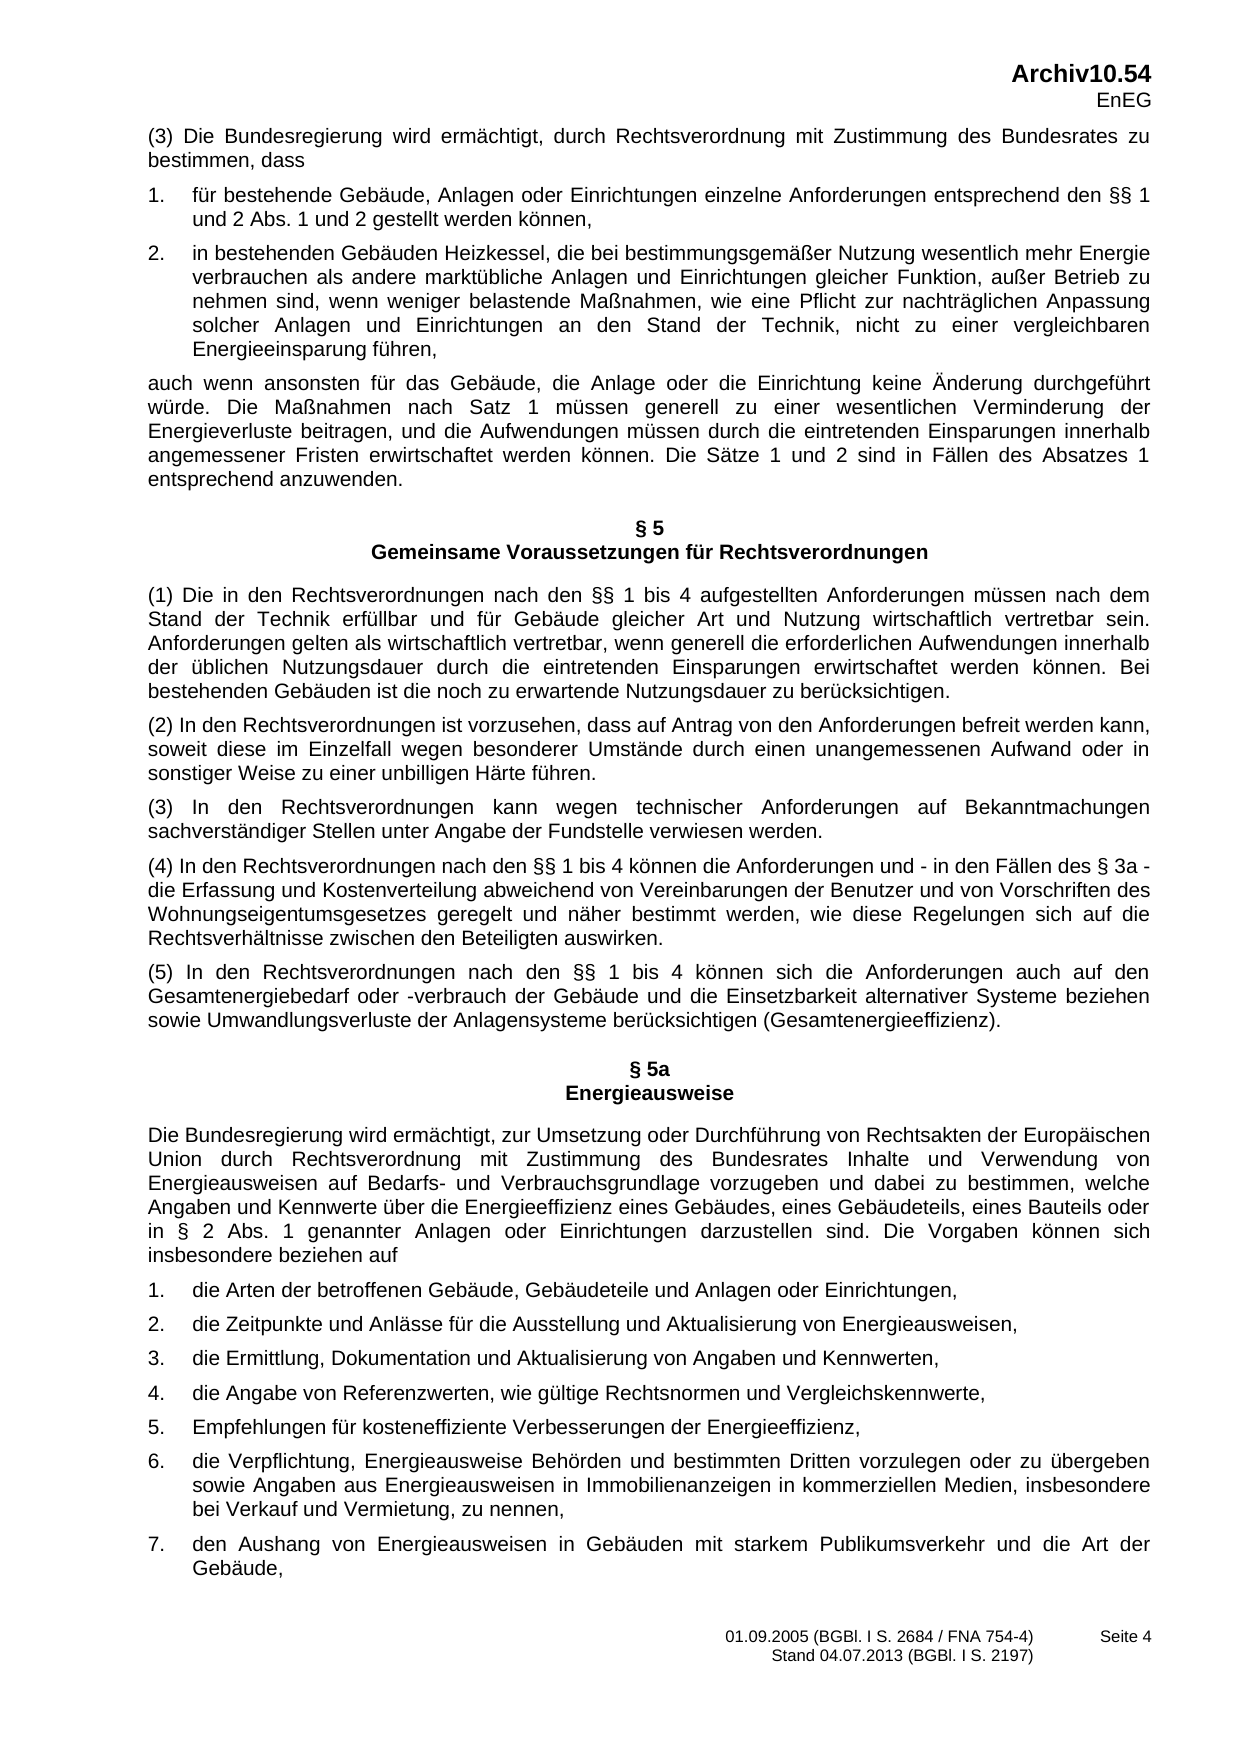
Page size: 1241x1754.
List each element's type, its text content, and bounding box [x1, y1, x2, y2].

text 5. Empfehlungen für kosteneffiziente Verbesserungen der Energieeffizienz, [148, 1415, 1152, 1439]
text (3) Die Bundesregierung wird ermächtigt, durch Rechtsverordnung mit Zustimmung des Bundesrates zu bestimmen, dass [148, 124, 1152, 172]
text (5) In den Rechtsverordnungen nach den §§ 1 bis 4 können sich die Anforderungen auch auf den Gesamtenergiebedarf oder -verbrauch der Gebäude und die Einsetzbarkeit alternativer Systeme beziehen sowie Umwandlungsverluste der Anlagensysteme berücksichtigen (Gesamtenergieeffizienz). [148, 960, 1152, 1032]
text auch wenn ansonsten für das Gebäude, die Anlage oder die Einrichtung keine Änderung durchgeführt würde. Die Maßnahmen nach Satz 1 müssen generell zu einer wesentlichen Verminderung der Energieverluste beitragen, und die Aufwendungen müssen durch die eintretenden Einsparungen innerhalb angemessener Fristen erwirtschaftet werden können. Die Sätze 1 und 2 sind in Fällen des Absatzes 1 entsprechend anzuwenden. [148, 371, 1152, 491]
text 4. die Angabe von Referenzwerten, wie gültige Rechtsnormen und Vergleichskennwerte, [148, 1381, 1152, 1404]
text (1) Die in den Rechtsverordnungen nach den §§ 1 bis 4 aufgestellten Anforderungen müssen nach dem Stand der Technik erfüllbar und für Gebäude gleicher Art und Nutzung wirtschaftlich vertretbar sein. Anforderungen gelten als wirtschaftlich vertretbar, wenn generell die erforderlichen Aufwendungen innerhalb der üblichen Nutzungsdauer durch die eintretenden Einsparungen erwirtschaftet werden können. Bei bestehenden Gebäuden ist die noch zu erwartende Nutzungsdauer zu berücksichtigen. [148, 583, 1152, 702]
text 3. die Ermittlung, Dokumentation und Aktualisierung von Angaben und Kennwerten, [148, 1346, 1152, 1370]
subtitle § 5 Gemeinsame Voraussetzungen für Rechtsverordnungen [148, 516, 1152, 564]
text 2. in bestehenden Gebäuden Heizkessel, die bei bestimmungsgemäßer Nutzung wesentlich mehr Energie verbrauchen als andere marktübliche Anlagen und Einrichtungen gleicher Funktion, außer Betrieb zu nehmen sind, wenn weniger belastende Maßnahmen, wie eine Pflicht zur nachträglichen Anpassung solcher Anlagen und Einrichtungen an den Stand der Technik, nicht zu einer vergleichbaren Energieeinsparung führen, [148, 241, 1152, 361]
text (3) In den Rechtsverordnungen kann wegen technischer Anforderungen auf Bekanntmachungen sachverständiger Stellen unter Angabe der Fundstelle verwiesen werden. [148, 795, 1152, 843]
text 2. die Zeitpunkte und Anlässe für die Ausstellung und Aktualisierung von Energieausweisen, [148, 1312, 1152, 1336]
text (2) In den Rechtsverordnungen ist vorzusehen, dass auf Antrag von den Anforderungen befreit werden kann, soweit diese im Einzelfall wegen besonderer Umstände durch einen unangemessenen Aufwand oder in sonstiger Weise zu einer unbilligen Härte führen. [148, 713, 1152, 785]
text (4) In den Rechtsverordnungen nach den §§ 1 bis 4 können die Anforderungen und - in den Fällen des § 3a - die Erfassung und Kostenverteilung abweichend von Vereinbarungen der Benutzer und von Vorschriften des Wohnungseigentumsgesetzes geregelt und näher bestimmt werden, wie diese Regelungen sich auf die Rechtsverhältnisse zwischen den Beteiligten auswirken. [148, 853, 1152, 949]
text Die Bundesregierung wird ermächtigt, zur Umsetzung oder Durchführung von Rechtsakten der Europäischen Union durch Rechtsverordnung mit Zustimmung des Bundesrates Inhalte und Verwendung von Energieausweisen auf Bedarfs- und Verbrauchsgrundlage vorzugeben und dabei zu bestimmen, welche Angaben und Kennwerte über die Energieeffizienz eines Gebäudes, eines Gebäudeteils, eines Bauteils oder in § 2 Abs. 1 genannter Anlagen oder Einrichtungen darzustellen sind. Die Vorgaben können sich insbesondere beziehen auf [148, 1123, 1152, 1267]
text 1. für bestehende Gebäude, Anlagen oder Einrichtungen einzelne Anforderungen entsprechend den §§ 1 und 2 Abs. 1 und 2 gestellt werden können, [148, 183, 1152, 231]
text 1. die Arten der betroffenen Gebäude, Gebäudeteile und Anlagen oder Einrichtungen, [148, 1277, 1152, 1301]
subtitle § 5a Energieausweise [148, 1057, 1152, 1104]
text 6. die Verpflichtung, Energieausweise Behörden und bestimmten Dritten vorzulegen oder zu übergeben sowie Angaben aus Energieausweisen in Immobilienanzeigen in kommerziellen Medien, insbesondere bei Verkauf und Vermietung, zu nennen, [148, 1449, 1152, 1521]
text 7. den Aushang von Energieausweisen in Gebäuden mit starkem Publikumsverkehr und die Art der Gebäude, [148, 1532, 1152, 1579]
